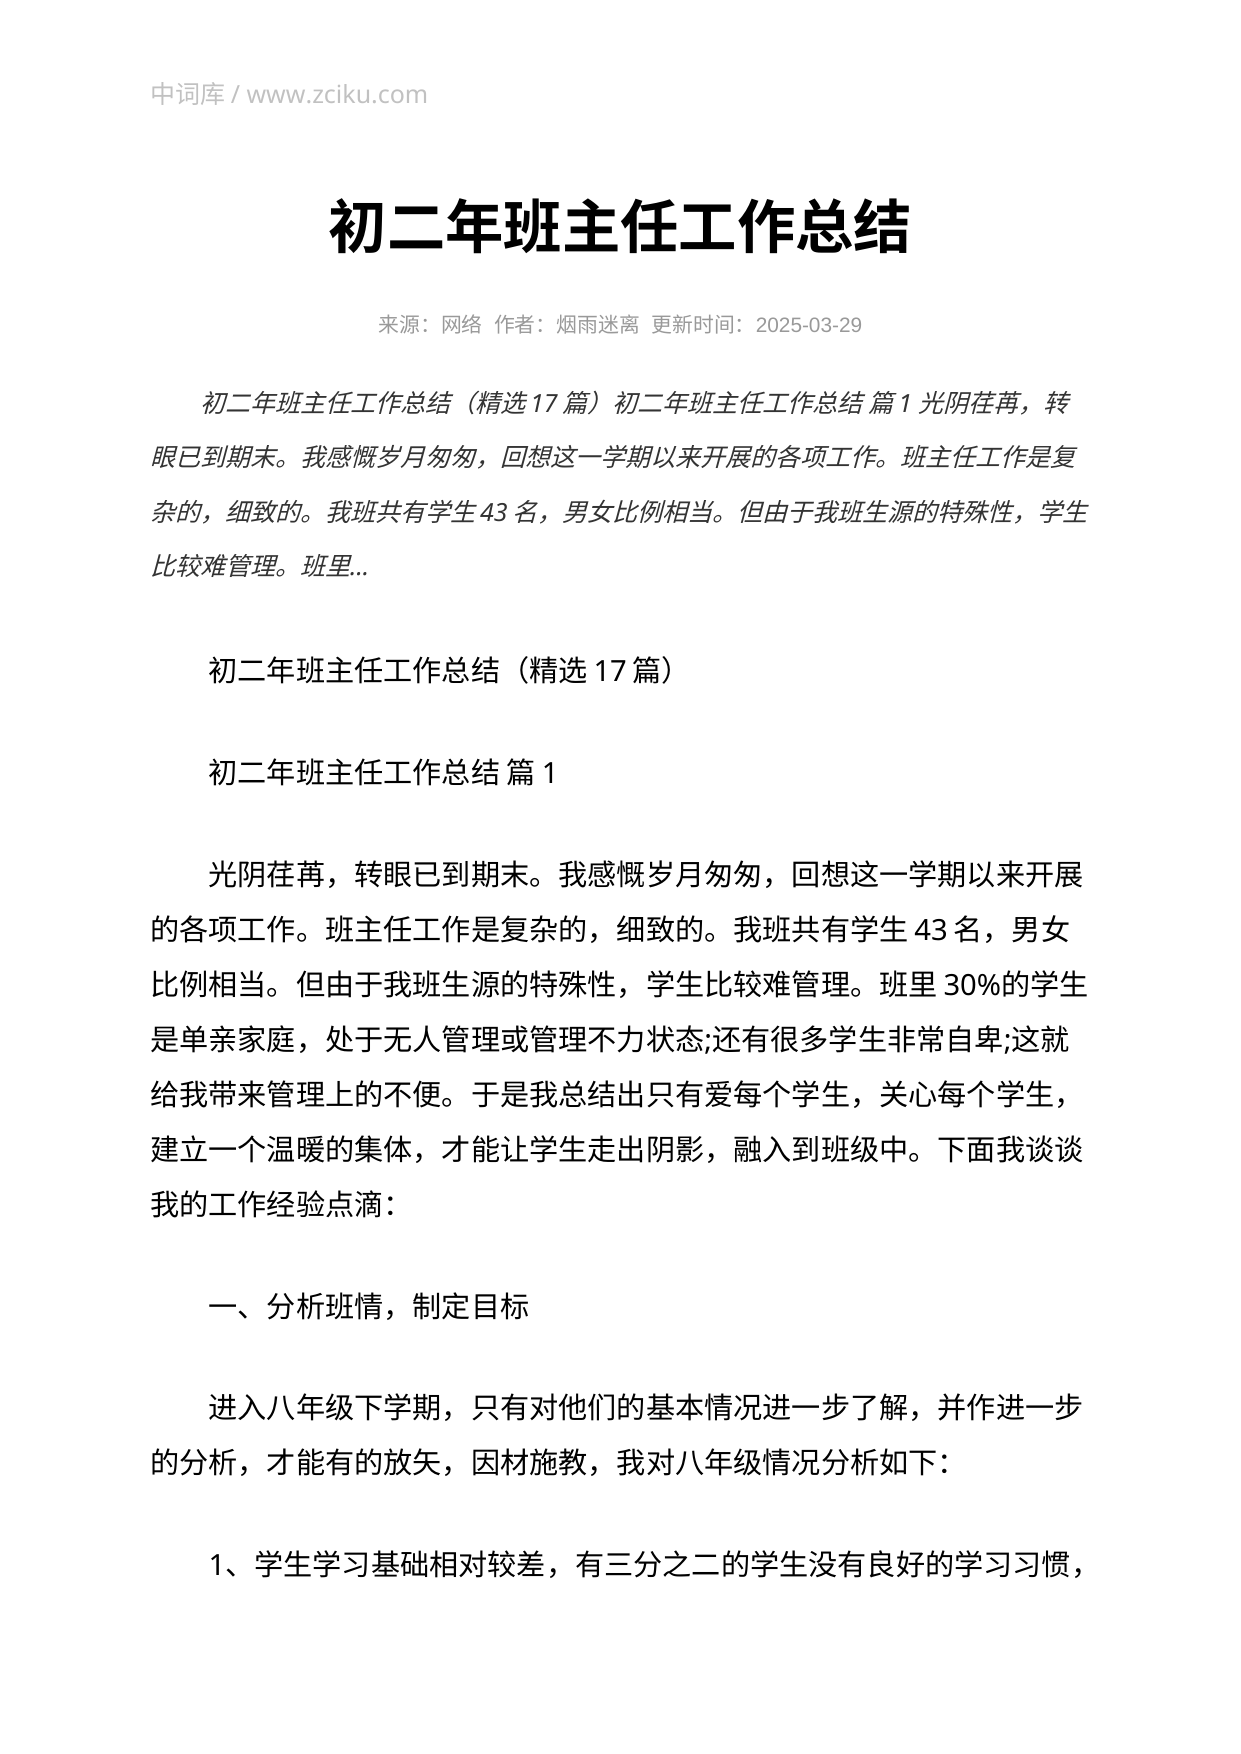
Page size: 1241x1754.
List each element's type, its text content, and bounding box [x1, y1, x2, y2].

text 光阴荏苒，转眼已到期末。我感慨岁月匆匆，回想这一学期以来开展的各项工作。班主任工作是复杂的，细致的。我班共有学生43名，男女比例相当。但由于我班生源的特殊性，学生比较难管理。班里30%的学生是单亲家庭，处于无人管理或管理不力状态;还有很多学生非常自卑;这就给我带来管理上的不便。于是我总结出只有爱每个学生，关心每个学生，建立一个温暖的集体，才能让学生走出阴影，融入到班级中。下面我谈谈我的工作经验点滴： [150, 852, 1090, 1224]
text 进入八年级下学期，只有对他们的基本情况进一步了解，并作进一步的分析，才能有的放矢，因材施教，我对八年级情况分析如下： [150, 1385, 1090, 1482]
text 一、分析班情，制定目标 [150, 1283, 1090, 1326]
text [150, 1542, 1090, 1584]
subtitle 初二年班主任工作总结 [150, 181, 1090, 266]
text 初二年班主任工作总结（精选17篇） [150, 648, 1090, 690]
text 来源：网络 作者：烟雨迷离 更新时间：2025-03-29 [150, 313, 1090, 337]
text 初二年班主任工作总结（精选17篇）初二年班主任工作总结 篇1 光阴荏苒，转眼已到期末。我感慨岁月匆匆，回想这一学期以来开展的各项工作。班主任工作是复杂的，细致的。我班共有学生43名，男女比例相当。但由于我班生源的特殊性，学生比较难管理。班里... [150, 383, 1090, 583]
text 初二年班主任工作总结 篇1 [150, 750, 1090, 792]
